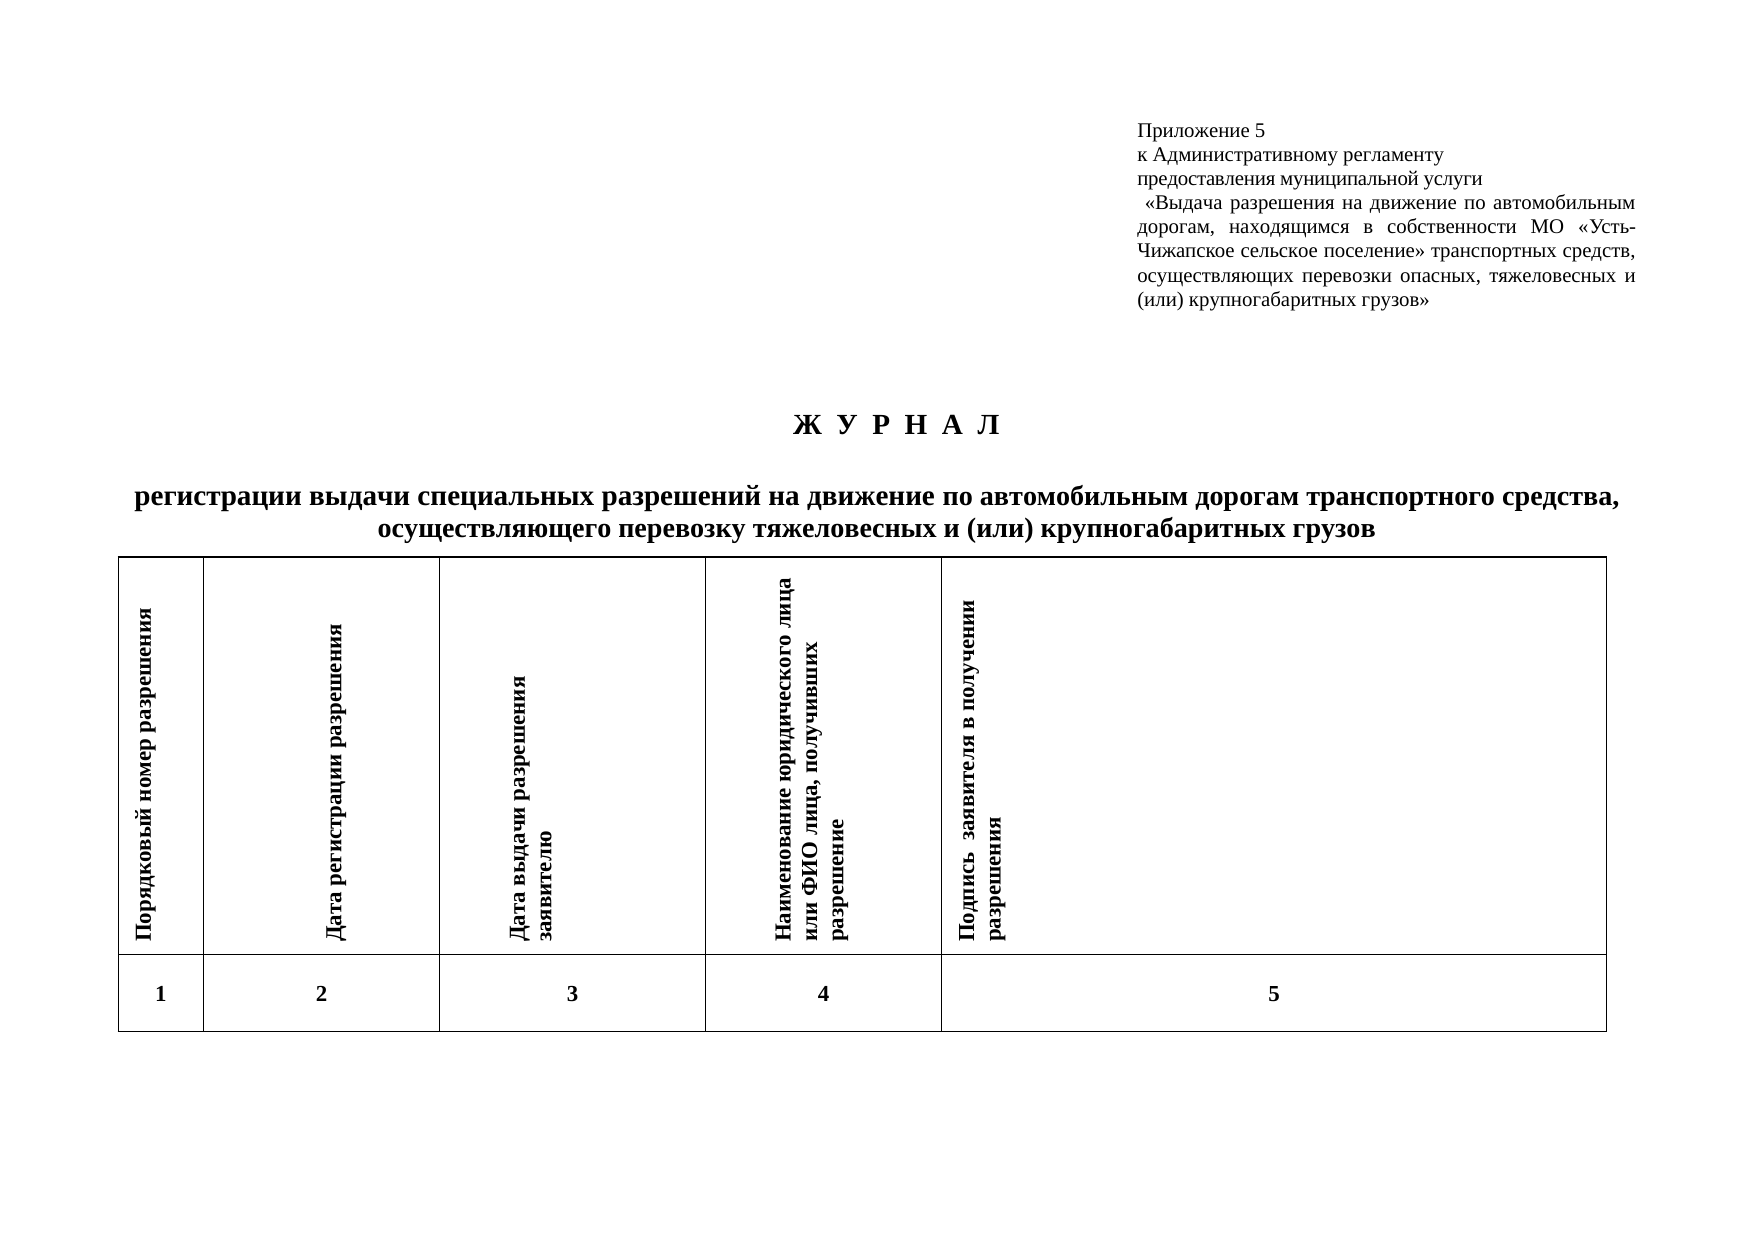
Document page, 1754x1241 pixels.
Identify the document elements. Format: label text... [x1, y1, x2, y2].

text к Административному регламенту [1137, 142, 1636, 166]
text регистрации выдачи специальных разрешений на движение по автомобильным дорогам транспортного средства, осуществляющего перевозку тяжеловесных и (или) крупногабаритных грузов [118, 478, 1636, 544]
text ЖУРНАЛ [268, 407, 1524, 440]
text «Выдача разрешения на движение по автомобильным дорогам, находящимся в собственности МО «Усть-Чижапское сельское поселение» транспортных средств, осуществляющих перевозки опасных, тяжеловесных и (или) крупногабаритных грузов» [1137, 190, 1636, 311]
table_cell 1 [119, 955, 203, 1031]
table_header Подпись заявителя в получении разрешения [942, 558, 1606, 954]
text Приложение 5 [1137, 118, 1636, 142]
table_cell 5 [942, 955, 1606, 1031]
table_header Наименование юридического лица или ФИО лица, получивших разрешение [706, 558, 941, 954]
text предоставления муниципальной услуги [1137, 166, 1636, 190]
table_cell 2 [204, 955, 439, 1031]
table_header Дата регистрации разрешения [204, 558, 439, 954]
table_header Порядковый номер разрешения [119, 558, 203, 954]
table_cell 3 [440, 955, 705, 1031]
table_header Дата выдачи разрешения заявителю [440, 558, 705, 954]
table_cell 4 [706, 955, 941, 1031]
